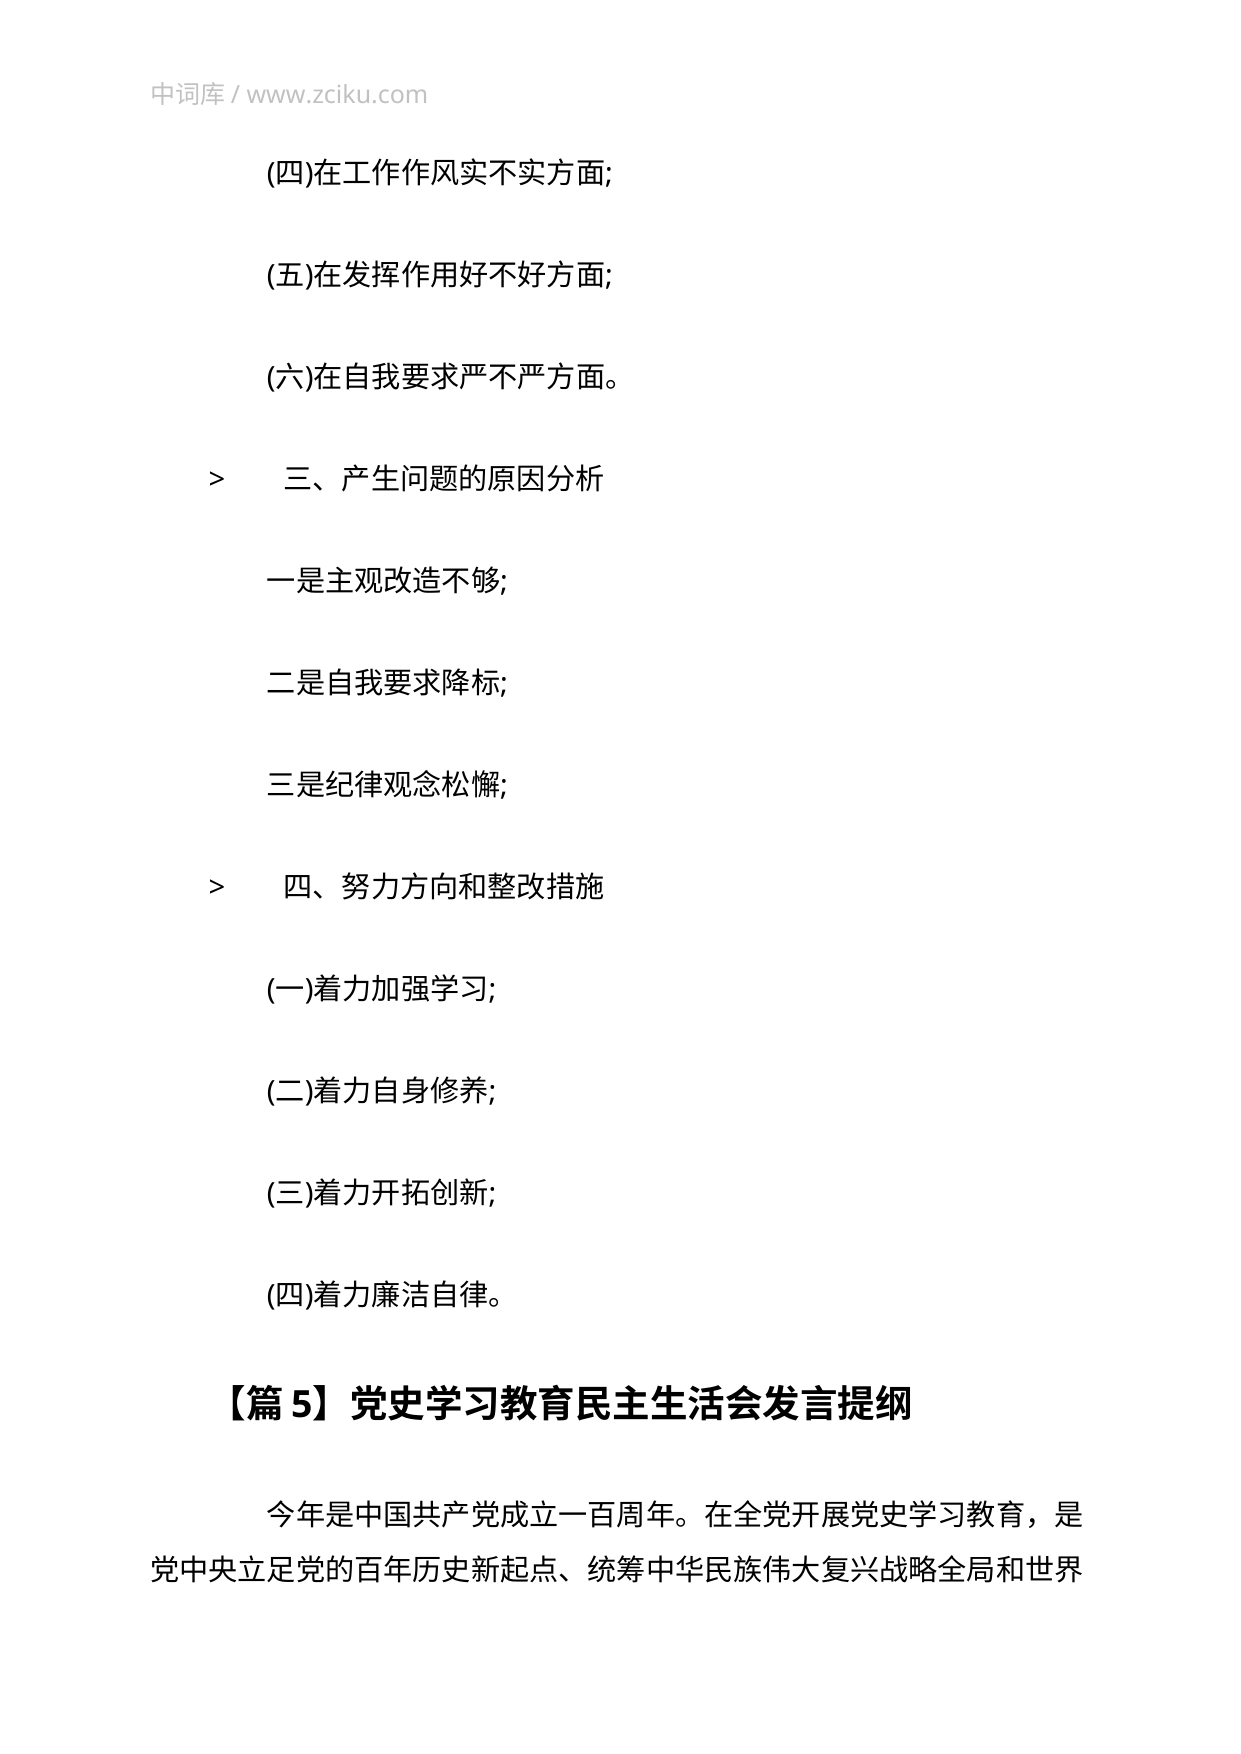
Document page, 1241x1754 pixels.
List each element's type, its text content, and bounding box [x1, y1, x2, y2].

text (五)在发挥作用好不好方面; [150, 252, 1090, 294]
text 【篇5】党史学习教育民主生活会发言提纲 [150, 1374, 1090, 1428]
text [150, 1491, 1090, 1588]
text (二)着力自身修养; [150, 1068, 1090, 1110]
text (三)着力开拓创新; [150, 1170, 1090, 1212]
text 二是自我要求降标; [150, 660, 1090, 702]
text (一)着力加强学习; [150, 966, 1090, 1008]
text 一是主观改造不够; [150, 558, 1090, 600]
text (四)着力廉洁自律。 [150, 1272, 1090, 1314]
text 三是纪律观念松懈; [150, 762, 1090, 804]
text (六)在自我要求严不严方面。 [150, 354, 1090, 396]
text (四)在工作作风实不实方面; [150, 150, 1090, 192]
text > 四、努力方向和整改措施 [150, 864, 1090, 906]
text > 三、产生问题的原因分析 [150, 456, 1090, 498]
